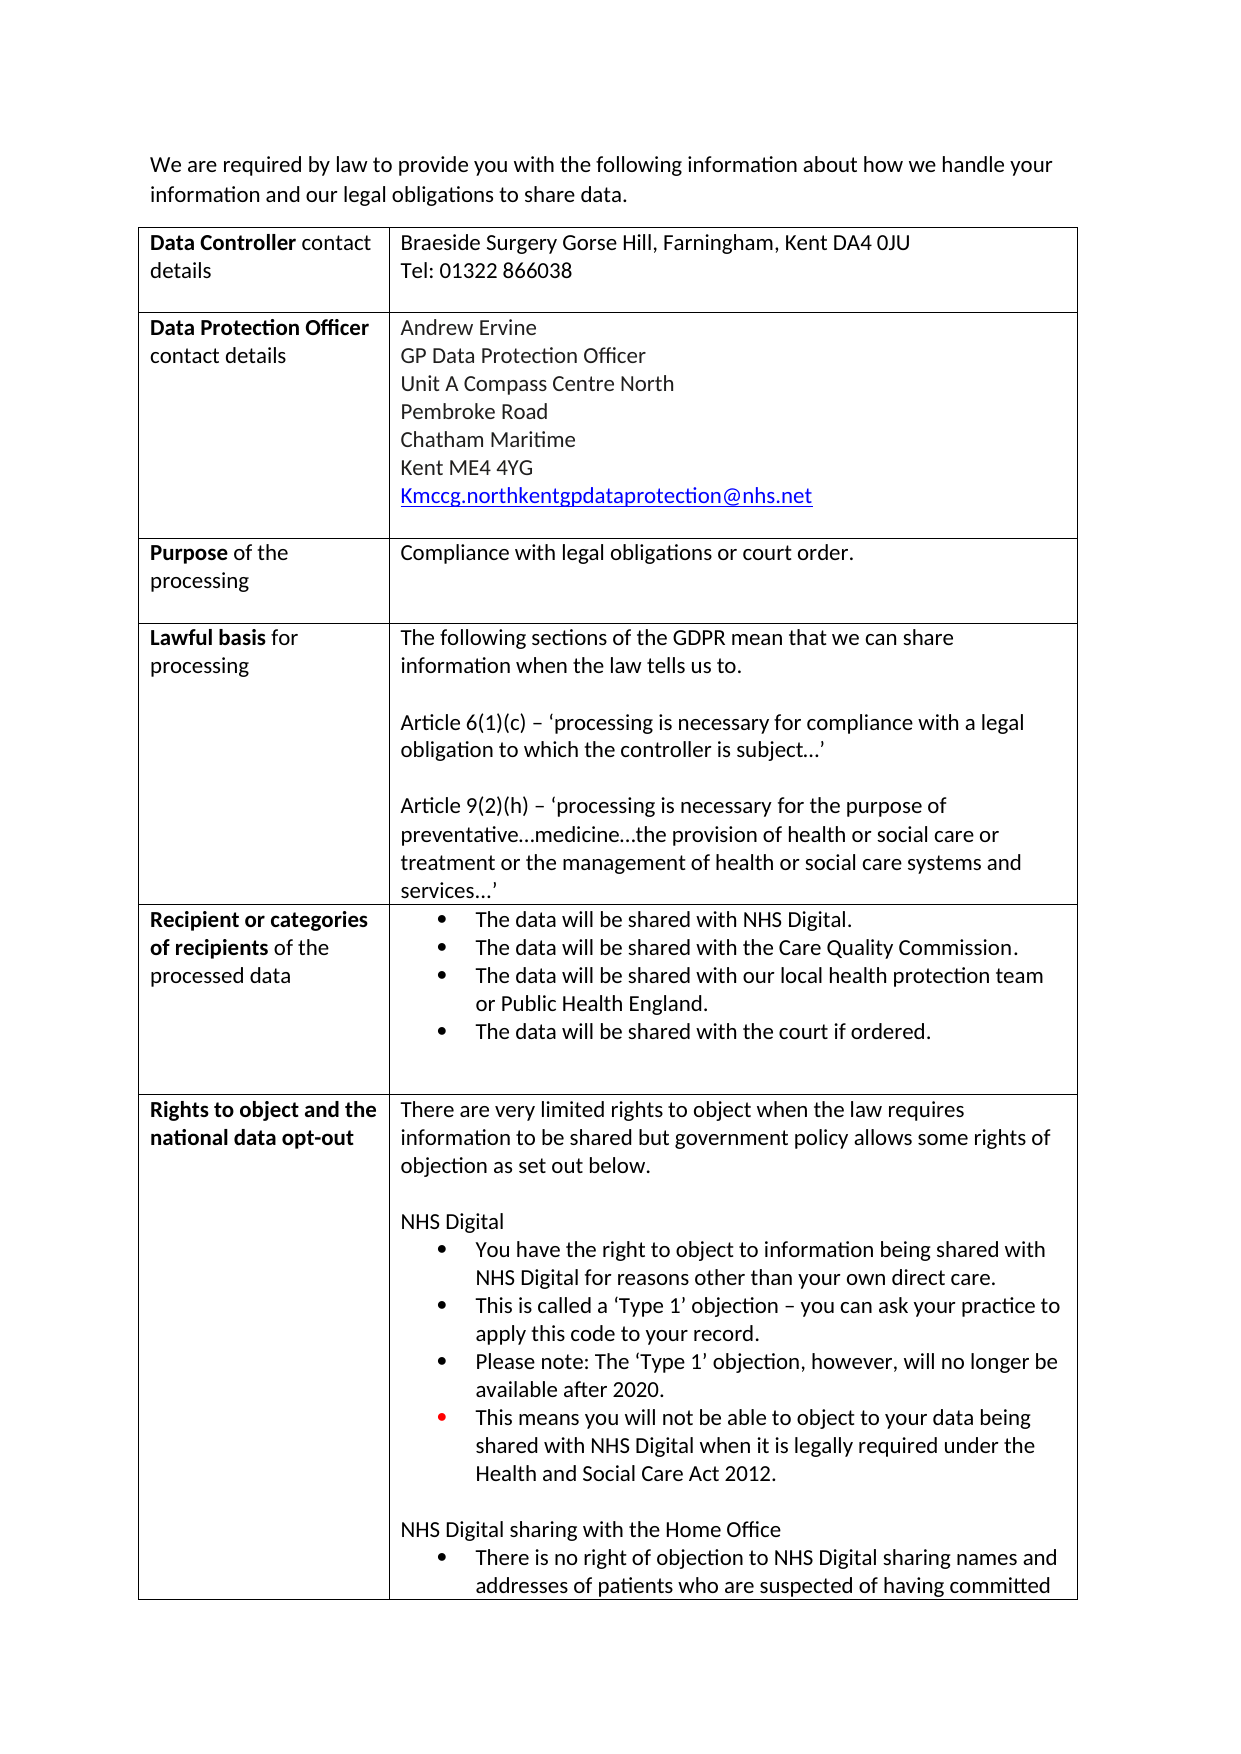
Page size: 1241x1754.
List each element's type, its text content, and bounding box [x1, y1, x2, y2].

table_cell Compliance with legal obligations or court order. [390, 539, 1077, 622]
table_cell Lawful basis for processing [139, 624, 389, 904]
table_header Braeside Surgery Gorse Hill, Farningham, Kent DA4 0JU Tel: 01322 866038 [390, 228, 1077, 312]
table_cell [390, 1095, 1077, 1599]
table_cell Andrew Ervine GP Data Protection Officer Unit A Compass Centre North Pembroke Road Chatham Maritime Kent ME4 4YG Kmccg.northkentgpdataprotection@nhs.net [390, 313, 1077, 537]
table_cell The data will be shared with NHS Digital. The data will be shared with the Care Quality Commission. The data will be shared with our local health protection team or Public Health England. The data will be shared with the court if ordered. [390, 905, 1077, 1094]
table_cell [139, 1095, 389, 1599]
table_cell Recipient or categories of recipients of the processed data [139, 905, 389, 1094]
table_cell Purpose of the processing [139, 539, 389, 622]
text We are required by law to provide you with the following information about how we handle your information and our legal obligations to share data. [150, 150, 1090, 208]
table_cell Data Protection Officer contact details [139, 313, 389, 537]
table_cell The following sections of the GDPR mean that we can share information when the law tells us to. Article 6(1)(c) – ‘processing is necessary for compliance with a legal obligation to which the controller is subject…’ Article 9(2)(h) – ‘processing is necessary for the purpose of preventative…medicine…the provision of health or social care or treatment or the management of health or social care systems and services...’ [390, 624, 1077, 904]
table_header Data Controller contact details [139, 228, 389, 312]
